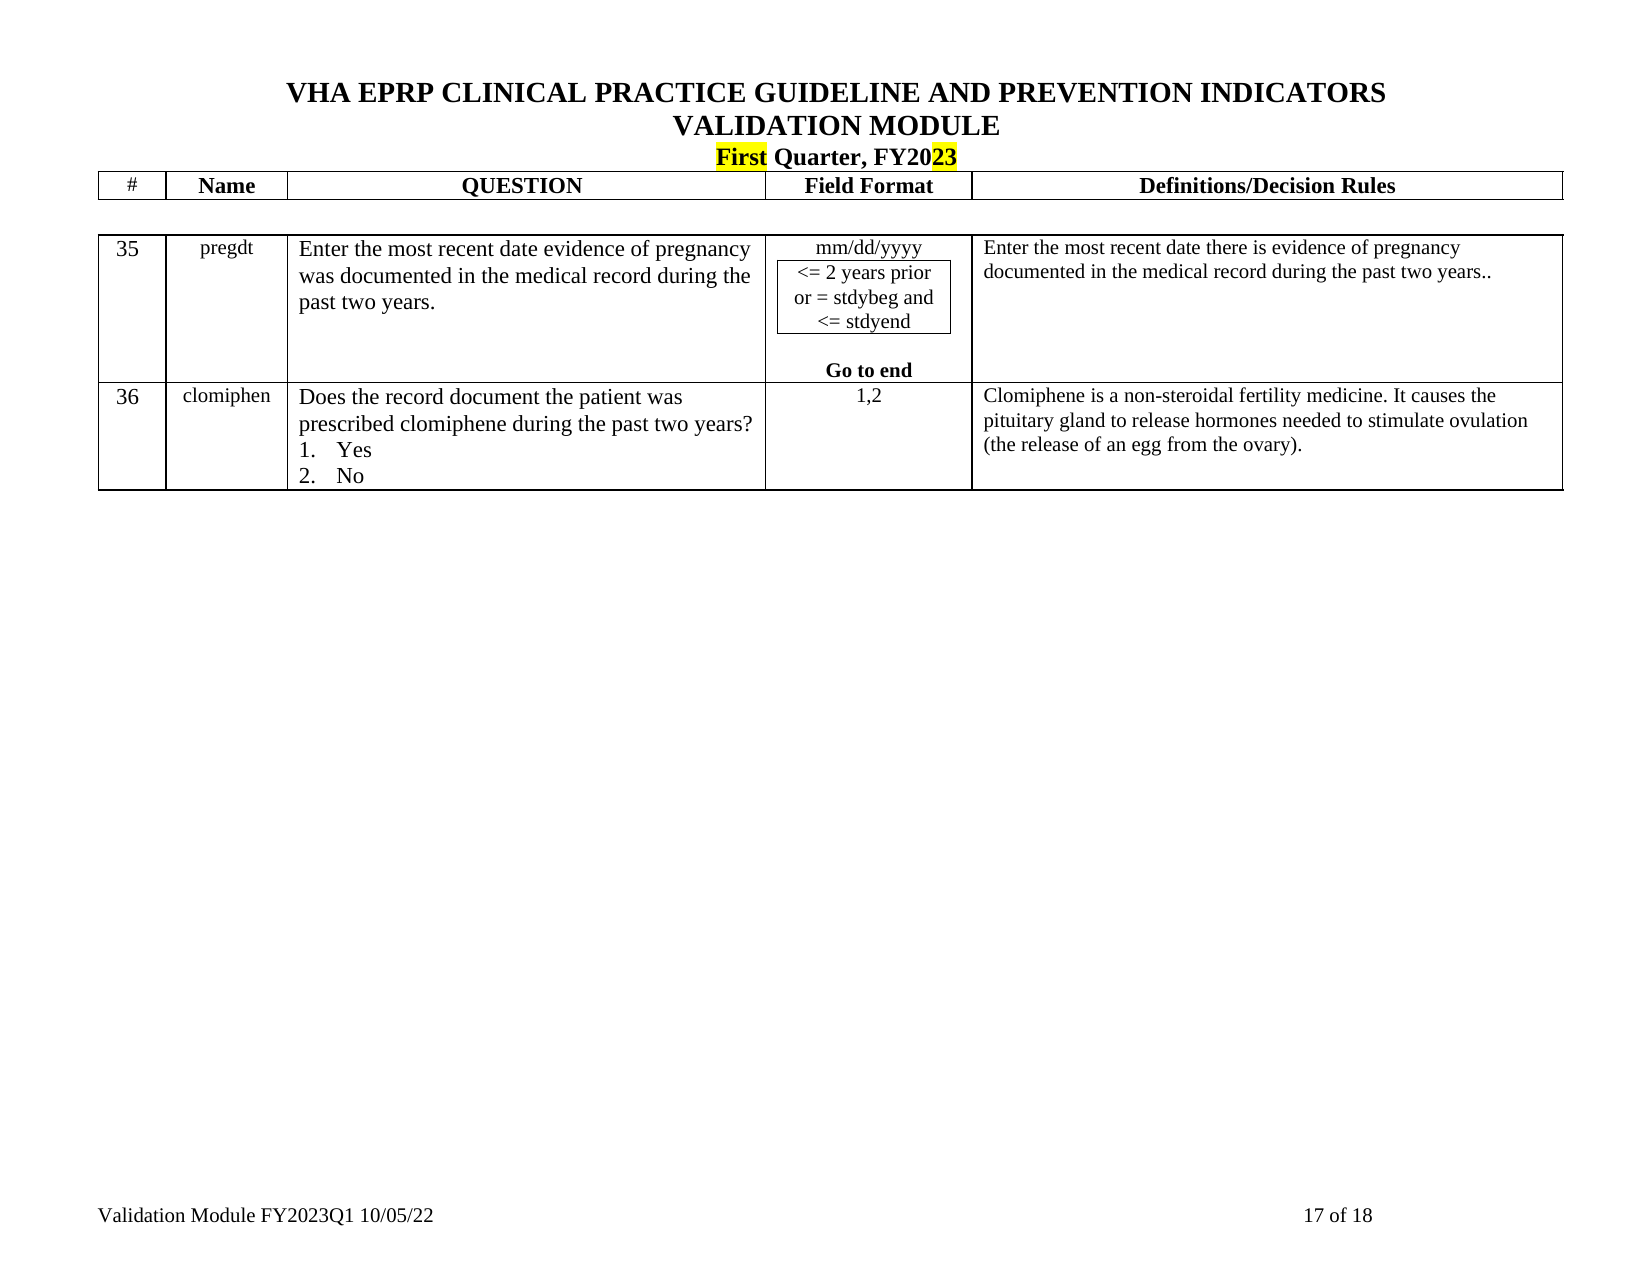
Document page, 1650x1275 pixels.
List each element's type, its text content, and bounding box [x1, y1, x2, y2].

table_cell mm/dd/yyyy Go to end [766, 236, 971, 382]
table_cell Does the record document the patient was prescribed clomiphene during the past two years? Yes No [288, 383, 765, 489]
table_cell pregdt [167, 236, 287, 382]
table_cell 36 [99, 383, 165, 489]
table_cell 1,2 [766, 383, 971, 489]
table_cell Enter the most recent date there is evidence of pregnancy documented in the medical record during the past two years.. [973, 236, 1562, 382]
table_cell clomiphen [167, 383, 287, 489]
table_cell 35 [99, 236, 165, 382]
table_cell Clomiphene is a non-steroidal fertility medicine. It causes the pituitary gland to release hormones needed to stimulate ovulation (the release of an egg from the ovary). [973, 383, 1562, 489]
table_cell Enter the most recent date evidence of pregnancy was documented in the medical record during the past two years. [288, 236, 765, 382]
